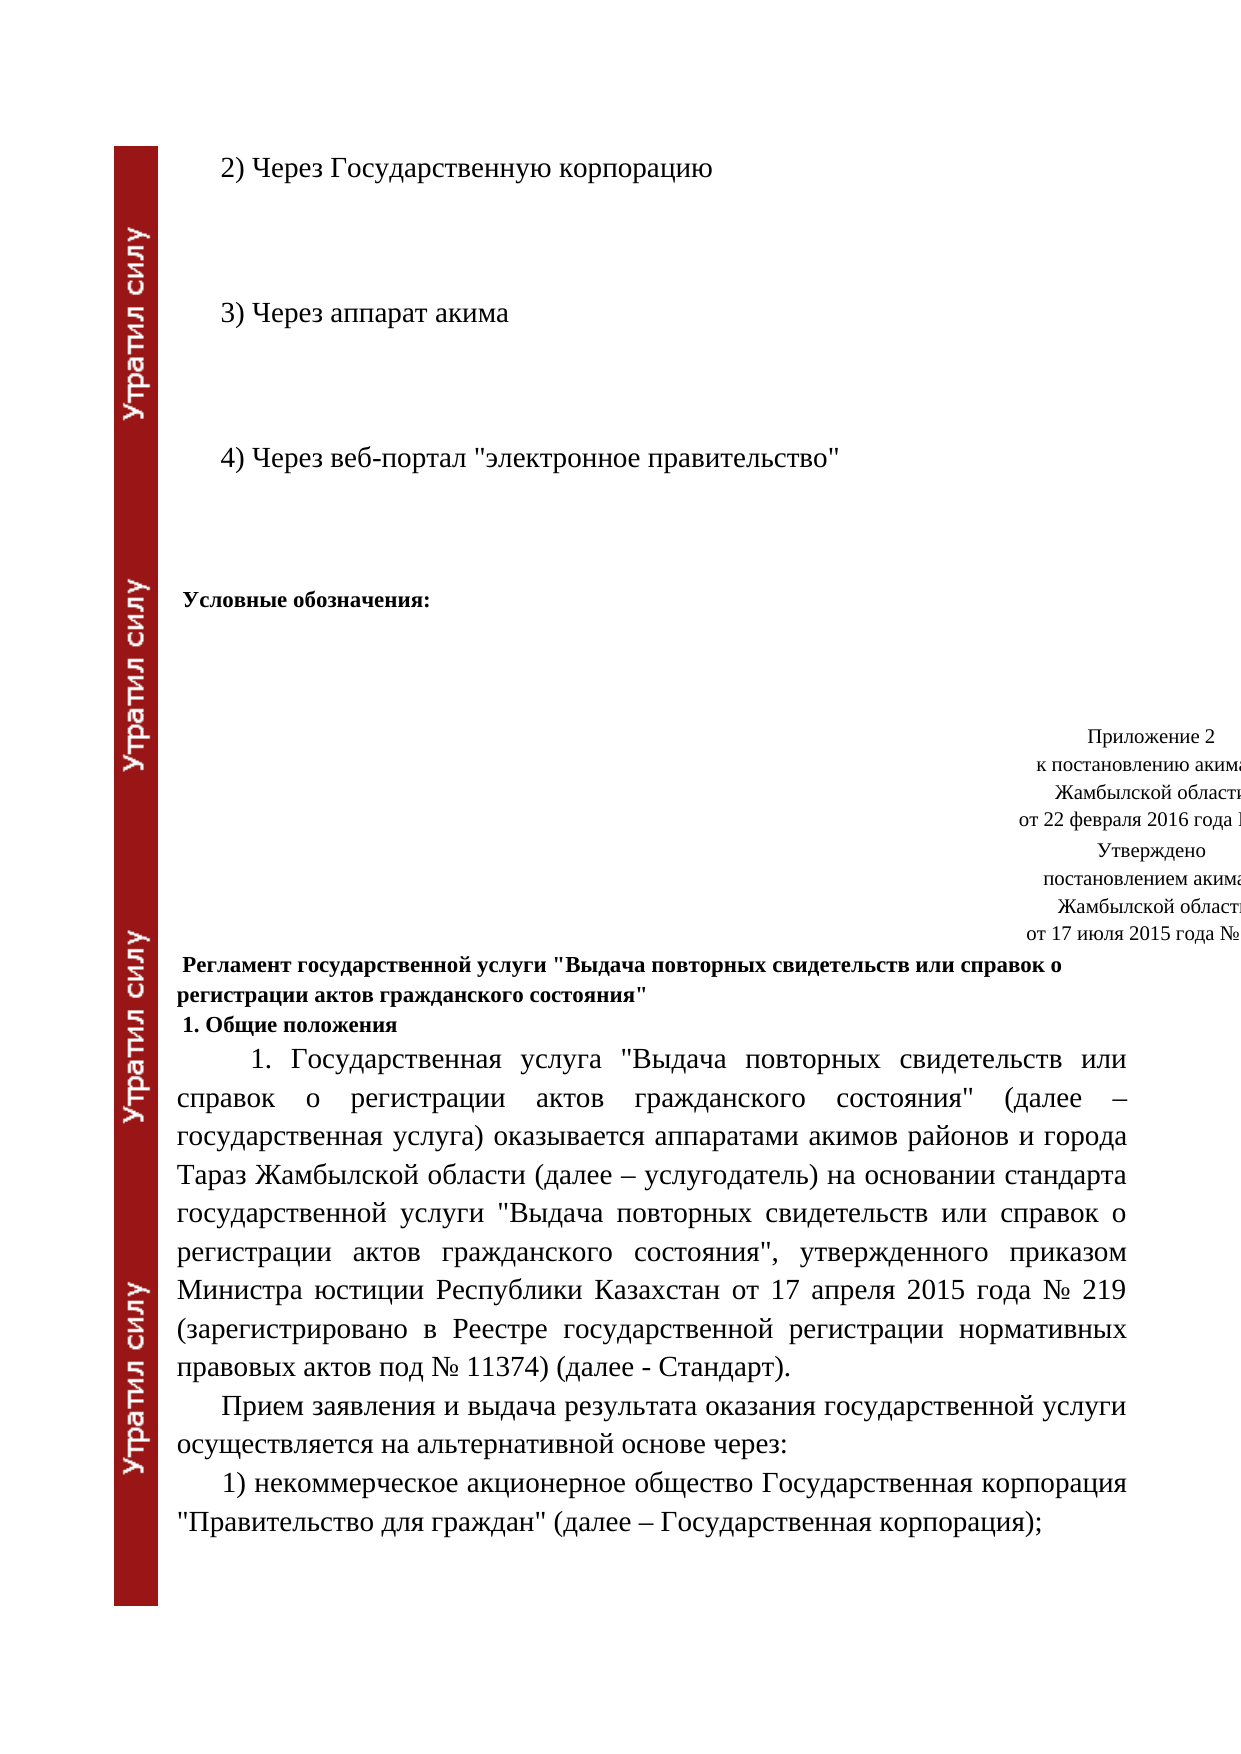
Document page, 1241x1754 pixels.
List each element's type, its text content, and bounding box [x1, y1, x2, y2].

text 1. Общие положения [112, 1011, 1128, 1037]
picture [114, 474, 158, 586]
text Прием заявления и выдача результата оказания государственной услуги осуществляется на альтернативной основе через: [112, 1388, 1128, 1460]
picture [114, 1007, 158, 1011]
table_header [101, 723, 912, 837]
table_cell Утверждено постановлением акимата Жамбылской области от 17 июля 2015 года № 152 [912, 837, 1240, 951]
picture [114, 1537, 158, 1606]
picture [114, 1383, 158, 1388]
picture [114, 1037, 158, 1041]
text 2) Через Государственную корпорацию [112, 150, 1128, 183]
picture [114, 329, 158, 441]
text Регламент государственной услуги "Выдача повторных свидетельств или справок о регистрации актов гражданского состояния" [112, 951, 1128, 1007]
text 3) Через аппарат акима [112, 295, 1128, 329]
table_header Приложение 2 к постановлению акимата Жамбылской области от 22 февраля 2016 года № 54 [912, 723, 1240, 837]
text 1) некоммерческое акционерное общество Государственная корпорация "Правительство для граждан" (далее – Государственная корпорация); [112, 1465, 1128, 1537]
picture [114, 183, 158, 295]
table_cell [101, 837, 912, 951]
picture [114, 146, 158, 150]
picture [114, 612, 158, 723]
text 1. Государственная услуга "Выдача повторных свидетельств или справок о регистрации актов гражданского состояния" (далее – государственная услуга) оказывается аппаратами акимов районов и города Тараз Жамбылской области (далее – услугодатель) на основании стандарта государственной услуги "Выдача повторных свидетельств или справок о регистрации актов гражданского состояния", утвержденного приказом Министра юстиции Республики Казахстан от 17 апреля 2015 года № 219 (зарегистрировано в Реестре государственной регистрации нормативных правовых актов под № 11374) (далее - Стандарт). [112, 1041, 1128, 1383]
text Условные обозначения: [112, 586, 1128, 612]
text 4) Через веб-портал "электронное правительство" [112, 441, 1128, 474]
picture [114, 1460, 158, 1465]
